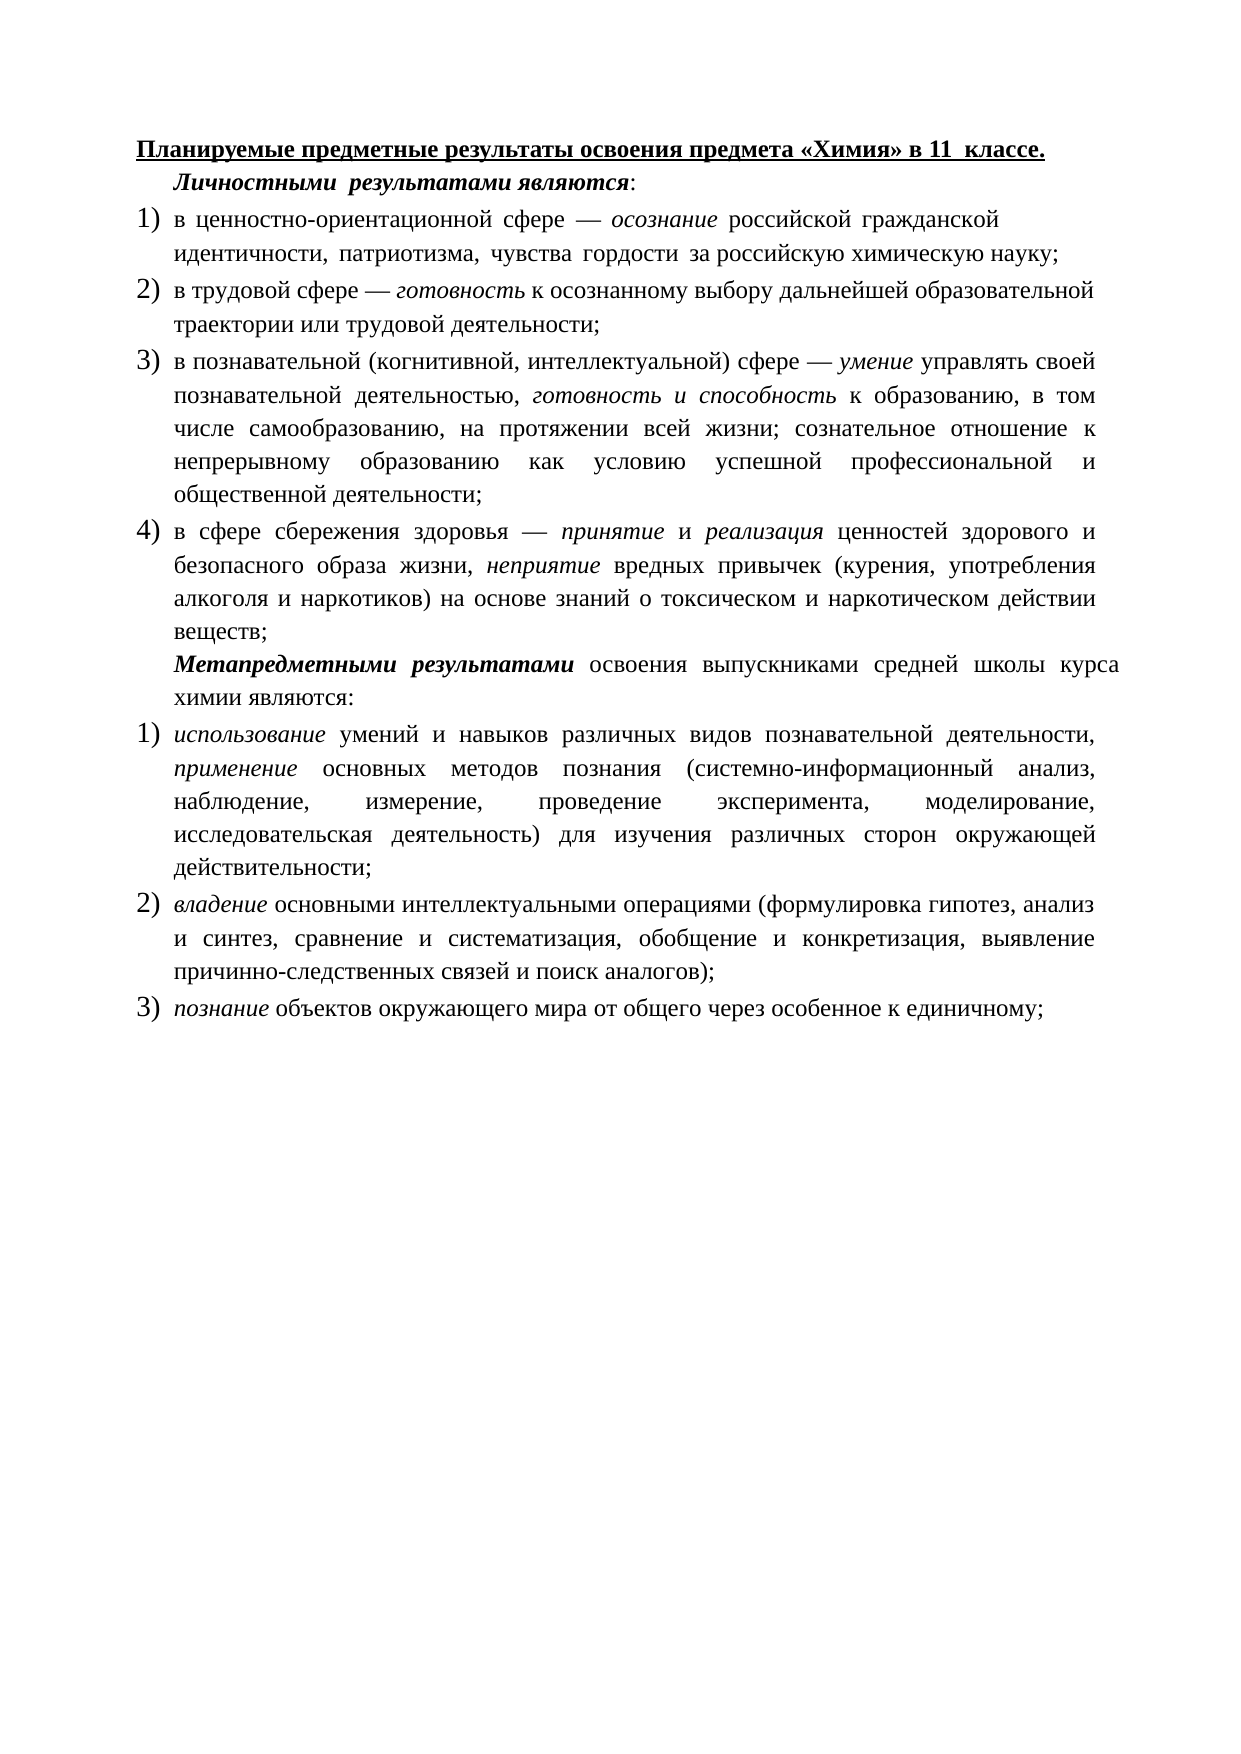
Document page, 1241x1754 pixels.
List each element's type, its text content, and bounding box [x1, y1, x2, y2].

list в ценностно-ориентационной сфере — осознание российской гражданской идентичности, патриотизма, чувства гордости за российскую химическую науку; [136, 201, 1096, 267]
text Планируемые предметные результаты освоения предмета «Химия» в 11 классе. [136, 134, 1119, 163]
list в трудовой сфере — готовность к осознанному выбору дальнейшей образовательной траектории или трудовой деятельности; [136, 271, 1119, 338]
list использование умений и навыков различных видов познавательной деятельности, применение основных методов познания (системно-информационный анализ, наблюдение, измерение, проведение эксперимента, моделирование, исследовательская деятельность) для изучения различных сторон окружающей действительности; [136, 715, 1096, 881]
list познание объектов окружающего мира от общего через особенное к единичному; [136, 989, 1119, 1022]
list владение основными интеллектуальными операциями (формулировка гипотез, анализ и синтез, сравнение и систематизация, обобщение и конкретизация, выявление причинно-следственных связей и поиск аналогов); [136, 885, 1095, 984]
text Метапредметными результатами освоения выпускниками средней школы курса химии являются: [173, 649, 1119, 711]
list в познавательной (когнитивной, интеллектуальной) сфере — умение управлять своей познавательной деятельностью, готовность и способность к образованию, в том числе самообразованию, на протяжении всей жизни; сознательное отношение к непрерывному образованию как условию успешной профессиональной и общественной деятельности; [136, 342, 1096, 508]
list в сфере сбережения здоровья — принятие и реализация ценностей здорового и безопасного образа жизни, неприятие вредных привычек (курения, употребления алкоголя и наркотиков) на основе знаний о токсическом и наркотическом действии веществ; [136, 512, 1096, 645]
text Личностными результатами являются: [173, 167, 1119, 196]
